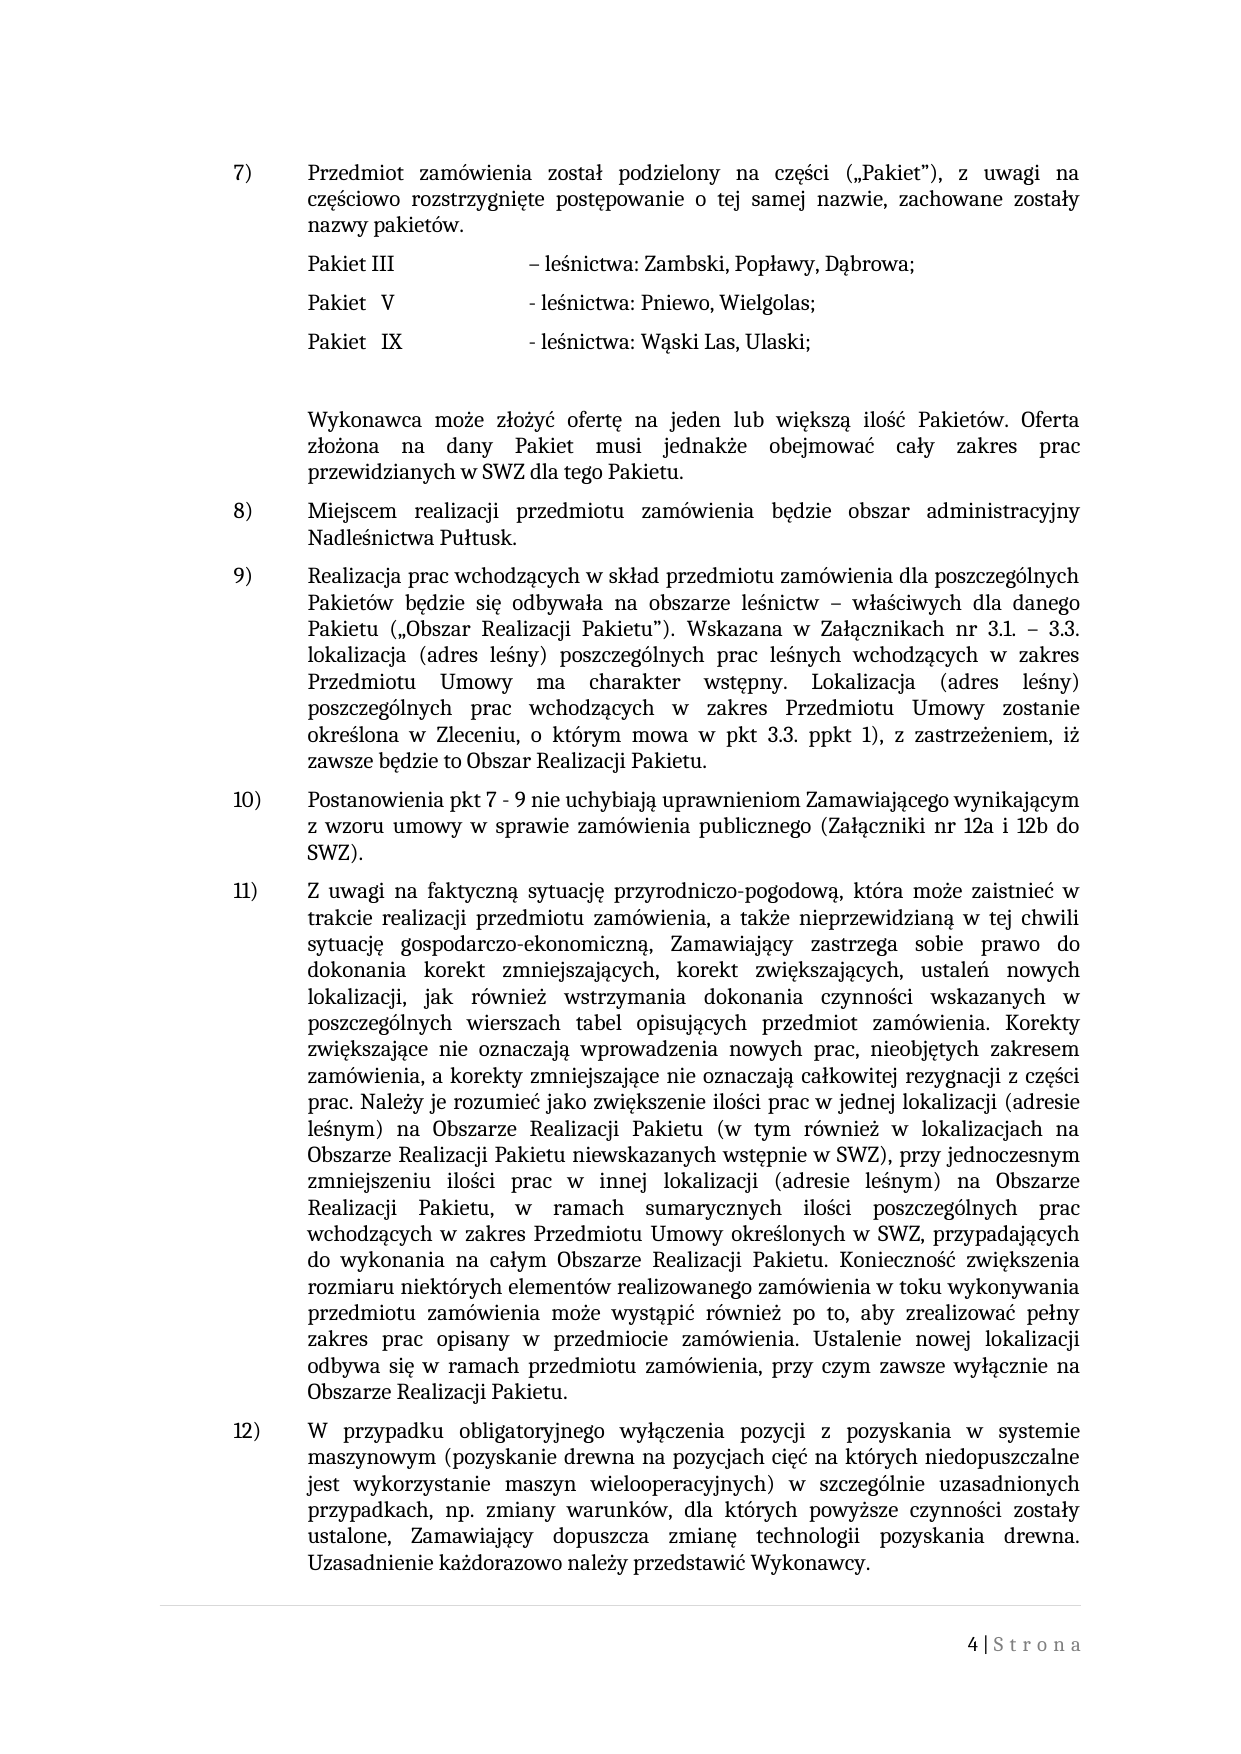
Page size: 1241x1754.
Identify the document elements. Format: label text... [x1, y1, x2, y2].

text Pakiet III – leśnictwa: Zambski, Popławy, Dąbrowa; [307, 251, 1081, 277]
text 7) Przedmiot zamówienia został podzielony na części („Pakiet”), z uwagi na częściowo rozstrzygnięte postępowanie o tej samej nazwie, zachowane zostały nazwy pakietów. [233, 159, 1081, 238]
text 11) Z uwagi na faktyczną sytuację przyrodniczo-pogodową, która może zaistnieć w trakcie realizacji przedmiotu zamówienia, a także nieprzewidzianą w tej chwili sytuację gospodarczo-ekonomiczną, Zamawiający zastrzega sobie prawo do dokonania korekt zmniejszających, korekt zwiększających, ustaleń nowych lokalizacji, jak również wstrzymania dokonania czynności wskazanych w poszczególnych wierszach tabel opisujących przedmiot zamówienia. Korekty zwiększające nie oznaczają wprowadzenia nowych prac, nieobjętych zakresem zamówienia, a korekty zmniejszające nie oznaczają całkowitej rezygnacji z części prac. Należy je rozumieć jako zwiększenie ilości prac w jednej lokalizacji (adresie leśnym) na Obszarze Realizacji Pakietu (w tym również w lokalizacjach na Obszarze Realizacji Pakietu niewskazanych wstępnie w SWZ), przy jednoczesnym zmniejszeniu ilości prac w innej lokalizacji (adresie leśnym) na Obszarze Realizacji Pakietu, w ramach sumarycznych ilości poszczególnych prac wchodzących w zakres Przedmiotu Umowy określonych w SWZ, przypadających do wykonania na całym Obszarze Realizacji Pakietu. Konieczność zwiększenia rozmiaru niektórych elementów realizowanego zamówienia w toku wykonywania przedmiotu zamówienia może wystąpić również po to, aby zrealizować pełny zakres prac opisany w przedmiocie zamówienia. Ustalenie nowej lokalizacji odbywa się w ramach przedmiotu zamówienia, przy czym zawsze wyłącznie na Obszarze Realizacji Pakietu. [233, 878, 1081, 1405]
text Pakiet V - leśnictwa: Pniewo, Wielgolas; [307, 290, 1081, 316]
text 12) W przypadku obligatoryjnego wyłączenia pozycji z pozyskania w systemie maszynowym (pozyskanie drewna na pozycjach cięć na których niedopuszczalne jest wykorzystanie maszyn wielooperacyjnych) w szczególnie uzasadnionych przypadkach, np. zmiany warunków, dla których powyższe czynności zostały ustalone, Zamawiający dopuszcza zmianę technologii pozyskania drewna. Uzasadnienie każdorazowo należy przedstawić Wykonawcy. [233, 1418, 1081, 1576]
text 10) Postanowienia pkt 7 - 9 nie uchybiają uprawnieniom Zamawiającego wynikającym z wzoru umowy w sprawie zamówienia publicznego (Załączniki nr 12a i 12b do SWZ). [233, 787, 1081, 866]
text Pakiet IX - leśnictwa: Wąski Las, Ulaski; [307, 329, 1081, 355]
text Wykonawca może złożyć ofertę na jeden lub większą ilość Pakietów. Oferta złożona na dany Pakiet musi jednakże obejmować cały zakres prac przewidzianych w SWZ dla tego Pakietu. [307, 406, 1081, 486]
text 8) Miejscem realizacji przedmiotu zamówienia będzie obszar administracyjny Nadleśnictwa Pułtusk. [233, 498, 1081, 551]
text 9) Realizacja prac wchodzących w skład przedmiotu zamówienia dla poszczególnych Pakietów będzie się odbywała na obszarze leśnictw – właściwych dla danego Pakietu („Obszar Realizacji Pakietu”). Wskazana w Załącznikach nr 3.1. – 3.3. lokalizacja (adres leśny) poszczególnych prac leśnych wchodzących w zakres Przedmiotu Umowy ma charakter wstępny. Lokalizacja (adres leśny) poszczególnych prac wchodzących w zakres Przedmiotu Umowy zostanie określona w Zleceniu, o którym mowa w pkt 3.3. ppkt 1), z zastrzeżeniem, iż zawsze będzie to Obszar Realizacji Pakietu. [233, 563, 1081, 774]
